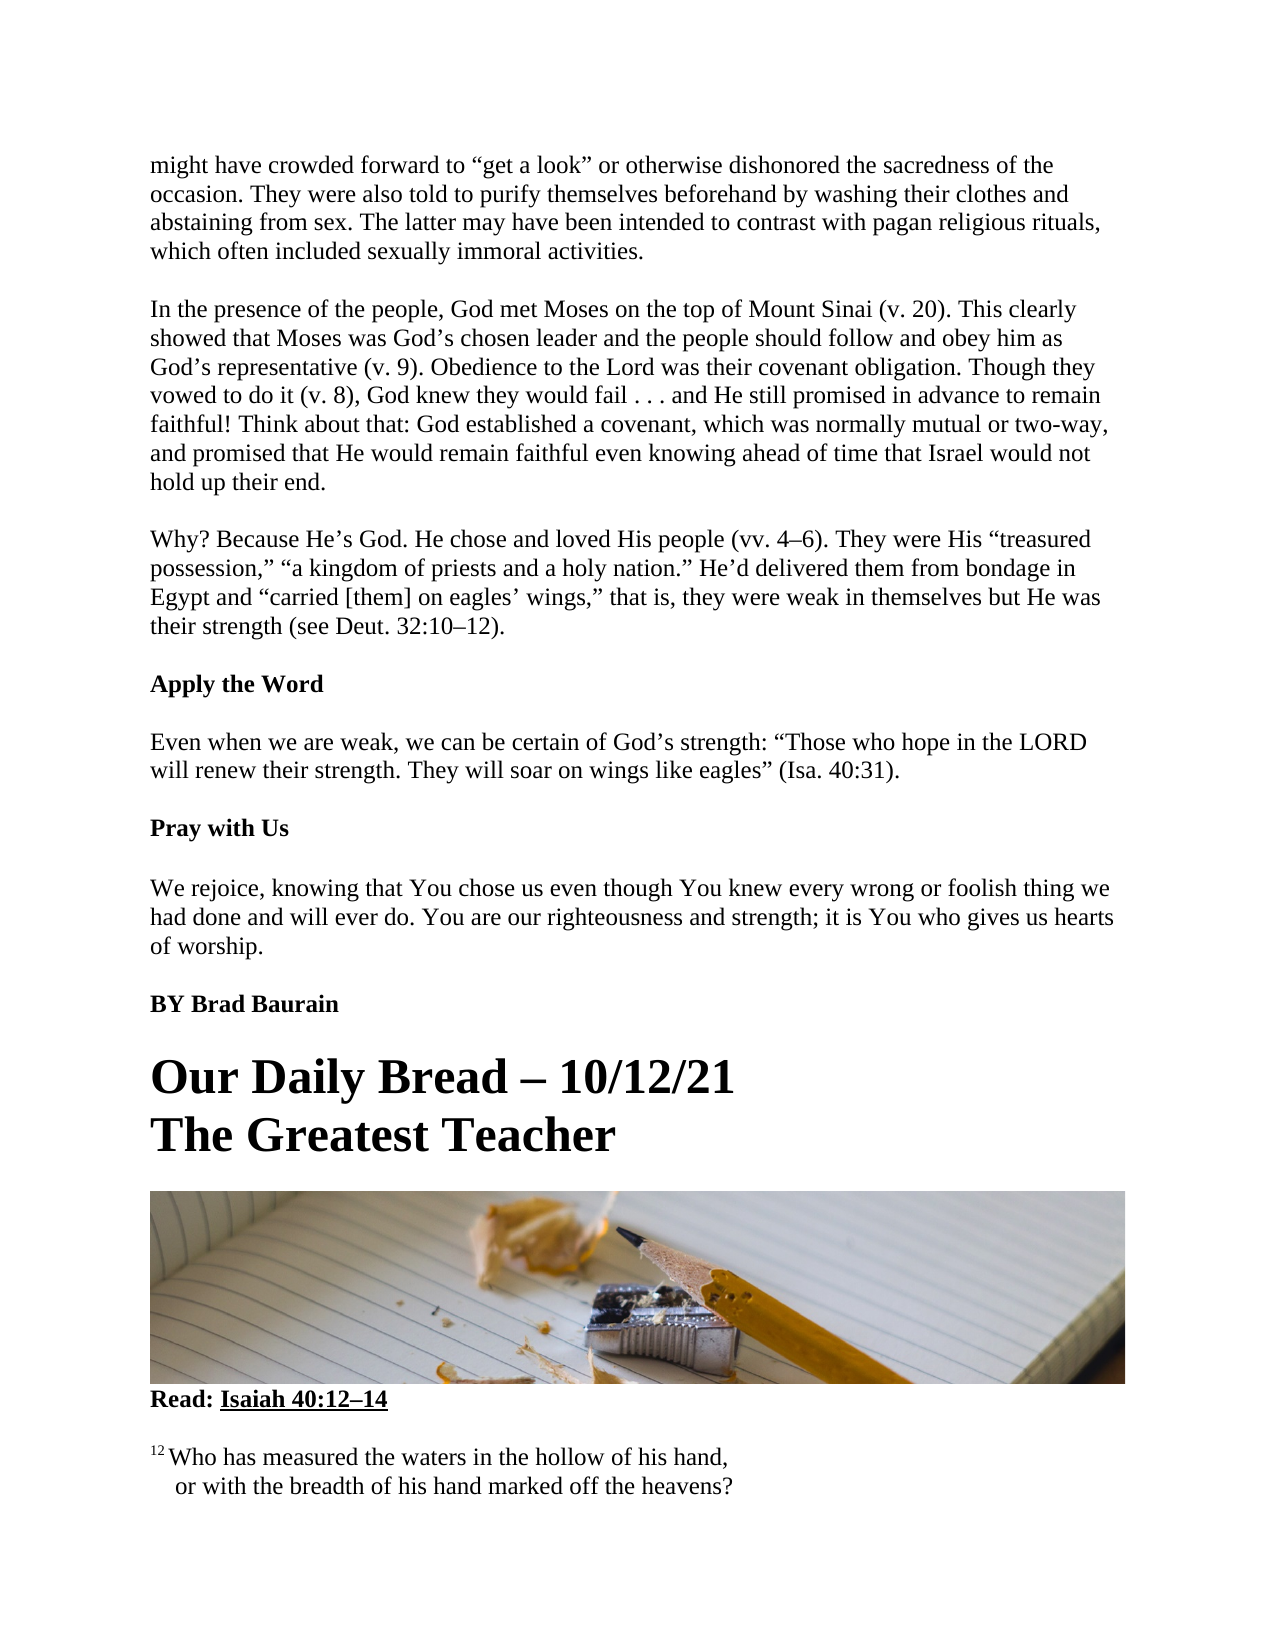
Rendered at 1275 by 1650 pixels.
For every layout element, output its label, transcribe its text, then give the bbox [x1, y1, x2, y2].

text Why? Because He’s God. He chose and loved His people (vv. 4–6). They were His “treasured possession,” “a kingdom of priests and a holy nation.” He’d delivered them from bondage in Egypt and “carried [them] on eagles’ wings,” that is, they were weak in themselves but He was their strength (see Deut. 32:10–12). [150, 524, 1125, 639]
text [150, 1442, 1125, 1499]
subtitle The Greatest Teacher [150, 1104, 1125, 1162]
text Read: Isaiah 40:12–14 [150, 1384, 1125, 1413]
text Even when we are weak, we can be certain of God’s strength: “Those who hope in the LORD will renew their strength. They will soar on wings like eagles” (Isa. 40:31). [150, 727, 1125, 784]
text Apply the Word [150, 669, 1125, 697]
subtitle BY Brad Baurain [150, 989, 1125, 1018]
picture [150, 1191, 1125, 1384]
text We rejoice, knowing that You chose us even though You knew every wrong or foolish thing we had done and will ever do. You are our righteousness and strength; it is You who gives us hearts of worship. [150, 873, 1125, 960]
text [150, 150, 1125, 265]
subtitle Our Daily Bread – 10/12/21 [150, 1047, 1125, 1104]
subtitle Pray with Us [150, 813, 1125, 842]
text In the presence of the people, God met Moses on the top of Mount Sinai (v. 20). This clearly showed that Moses was God’s chosen leader and the people should follow and obey him as God’s representative (v. 9). Obedience to the Lord was their covenant obligation. Though they vowed to do it (v. 8), God knew they would fail . . . and He still promised in advance to remain faithful! Think about that: God established a covenant, which was normally mutual or two-way, and promised that He would remain faithful even knowing ahead of time that Israel would not hold up their end. [150, 294, 1125, 495]
